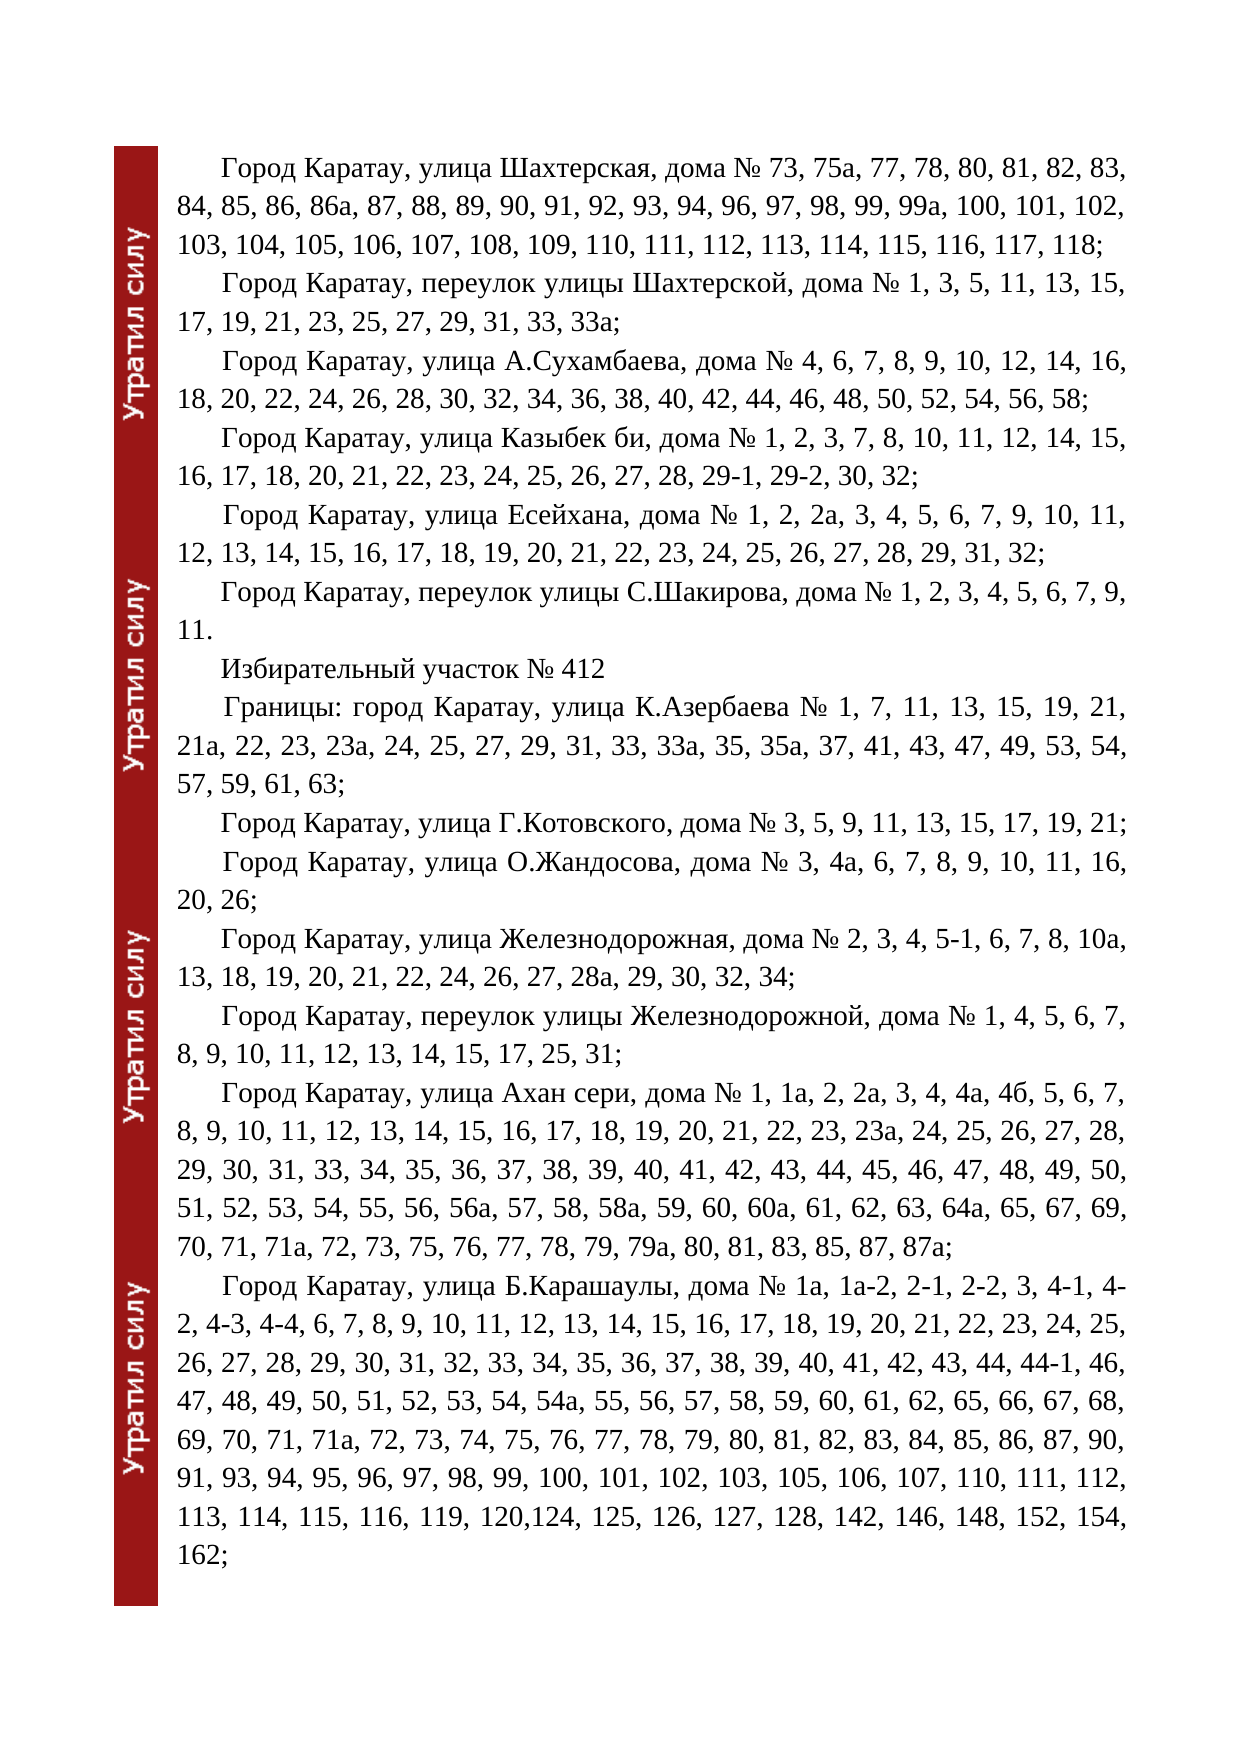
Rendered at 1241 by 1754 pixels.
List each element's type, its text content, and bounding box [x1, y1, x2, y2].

text Город Каратау, улица Казыбек би, дома № 1, 2, 3, 7, 8, 10, 11, 12, 14, 15, 16, 17, 18, 20, 21, 22, 23, 24, 25, 26, 27, 28, 29-1, 29-2, 30, 32; [112, 420, 1128, 492]
text Город Каратау, улица Железнодорожная, дома № 2, 3, 4, 5-1, 6, 7, 8, 10а, 13, 18, 19, 20, 21, 22, 24, 26, 27, 28а, 29, 30, 32, 34; [112, 921, 1128, 993]
picture [114, 569, 158, 574]
picture [114, 916, 158, 921]
text Город Каратау, улица Шахтерская, дома № 73, 75а, 77, 78, 80, 81, 82, 83, 84, 85, 86, 86а, 87, 88, 89, 90, 91, 92, 93, 94, 96, 97, 98, 99, 99а, 100, 101, 102, 103, 104, 105, 106, 107, 108, 109, 110, 111, 112, 113, 114, 115, 116, 117, 118; [112, 150, 1128, 261]
picture [114, 800, 158, 805]
picture [114, 261, 158, 266]
text Город Каратау, улица Ахан сери, дома № 1, 1а, 2, 2а, 3, 4, 4а, 4б, 5, 6, 7, 8, 9, 10, 11, 12, 13, 14, 15, 16, 17, 18, 19, 20, 21, 22, 23, 23а, 24, 25, 26, 27, 28, 29, 30, 31, 33, 34, 35, 36, 37, 38, 39, 40, 41, 42, 43, 44, 45, 46, 47, 48, 49, 50, 51, 52, 53, 54, 55, 56, 56а, 57, 58, 58а, 59, 60, 60а, 61, 62, 63, 64а, 65, 67, 69, 70, 71, 71а, 72, 73, 75, 76, 77, 78, 79, 79а, 80, 81, 83, 85, 87, 87а; [112, 1075, 1128, 1263]
picture [114, 492, 158, 497]
picture [114, 839, 158, 844]
picture [114, 1263, 158, 1268]
picture [114, 993, 158, 998]
picture [114, 338, 158, 343]
picture [114, 415, 158, 420]
picture [114, 646, 158, 651]
text Город Каратау, переулок улицы С.Шакирова, дома № 1, 2, 3, 4, 5, 6, 7, 9, 11. [112, 574, 1128, 646]
picture [114, 146, 158, 150]
picture [114, 1571, 158, 1606]
text Город Каратау, улица Г.Котовского, дома № 3, 5, 9, 11, 13, 15, 17, 19, 21; [112, 805, 1128, 839]
text Город Каратау, переулок улицы Железнодорожной, дома № 1, 4, 5, 6, 7, 8, 9, 10, 11, 12, 13, 14, 15, 17, 25, 31; [112, 998, 1128, 1070]
text Город Каратау, улица А.Сухамбаева, дома № 4, 6, 7, 8, 9, 10, 12, 14, 16, 18, 20, 22, 24, 26, 28, 30, 32, 34, 36, 38, 40, 42, 44, 46, 48, 50, 52, 54, 56, 58; [112, 343, 1128, 415]
text Город Каратау, переулок улицы Шахтерской, дома № 1, 3, 5, 11, 13, 15, 17, 19, 21, 23, 25, 27, 29, 31, 33, 33а; [112, 266, 1128, 338]
text Город Каратау, улица Б.Карашаулы, дома № 1а, 1а-2, 2-1, 2-2, 3, 4-1, 4-2, 4-3, 4-4, 6, 7, 8, 9, 10, 11, 12, 13, 14, 15, 16, 17, 18, 19, 20, 21, 22, 23, 24, 25, 26, 27, 28, 29, 30, 31, 32, 33, 34, 35, 36, 37, 38, 39, 40, 41, 42, 43, 44, 44-1, 46, 47, 48, 49, 50, 51, 52, 53, 54, 54а, 55, 56, 57, 58, 59, 60, 61, 62, 65, 66, 67, 68, 69, 70, 71, 71а, 72, 73, 74, 75, 76, 77, 78, 79, 80, 81, 82, 83, 84, 85, 86, 87, 90, 91, 93, 94, 95, 96, 97, 98, 99, 100, 101, 102, 103, 105, 106, 107, 110, 111, 112, 113, 114, 115, 116, 119, 120,124, 125, 126, 127, 128, 142, 146, 148, 152, 154, 162; [112, 1268, 1128, 1571]
text Город Каратау, улица О.Жандосова, дома № 3, 4а, 6, 7, 8, 9, 10, 11, 16, 20, 26; [112, 844, 1128, 916]
text Избирательный участок № 412 [112, 651, 1128, 684]
picture [114, 1070, 158, 1075]
text Границы: город Каратау, улица К.Азербаева № 1, 7, 11, 13, 15, 19, 21, 21а, 22, 23, 23а, 24, 25, 27, 29, 31, 33, 33а, 35, 35а, 37, 41, 43, 47, 49, 53, 54, 57, 59, 61, 63; [112, 689, 1128, 800]
picture [114, 684, 158, 689]
text Город Каратау, улица Есейхана, дома № 1, 2, 2а, 3, 4, 5, 6, 7, 9, 10, 11, 12, 13, 14, 15, 16, 17, 18, 19, 20, 21, 22, 23, 24, 25, 26, 27, 28, 29, 31, 32; [112, 497, 1128, 569]
